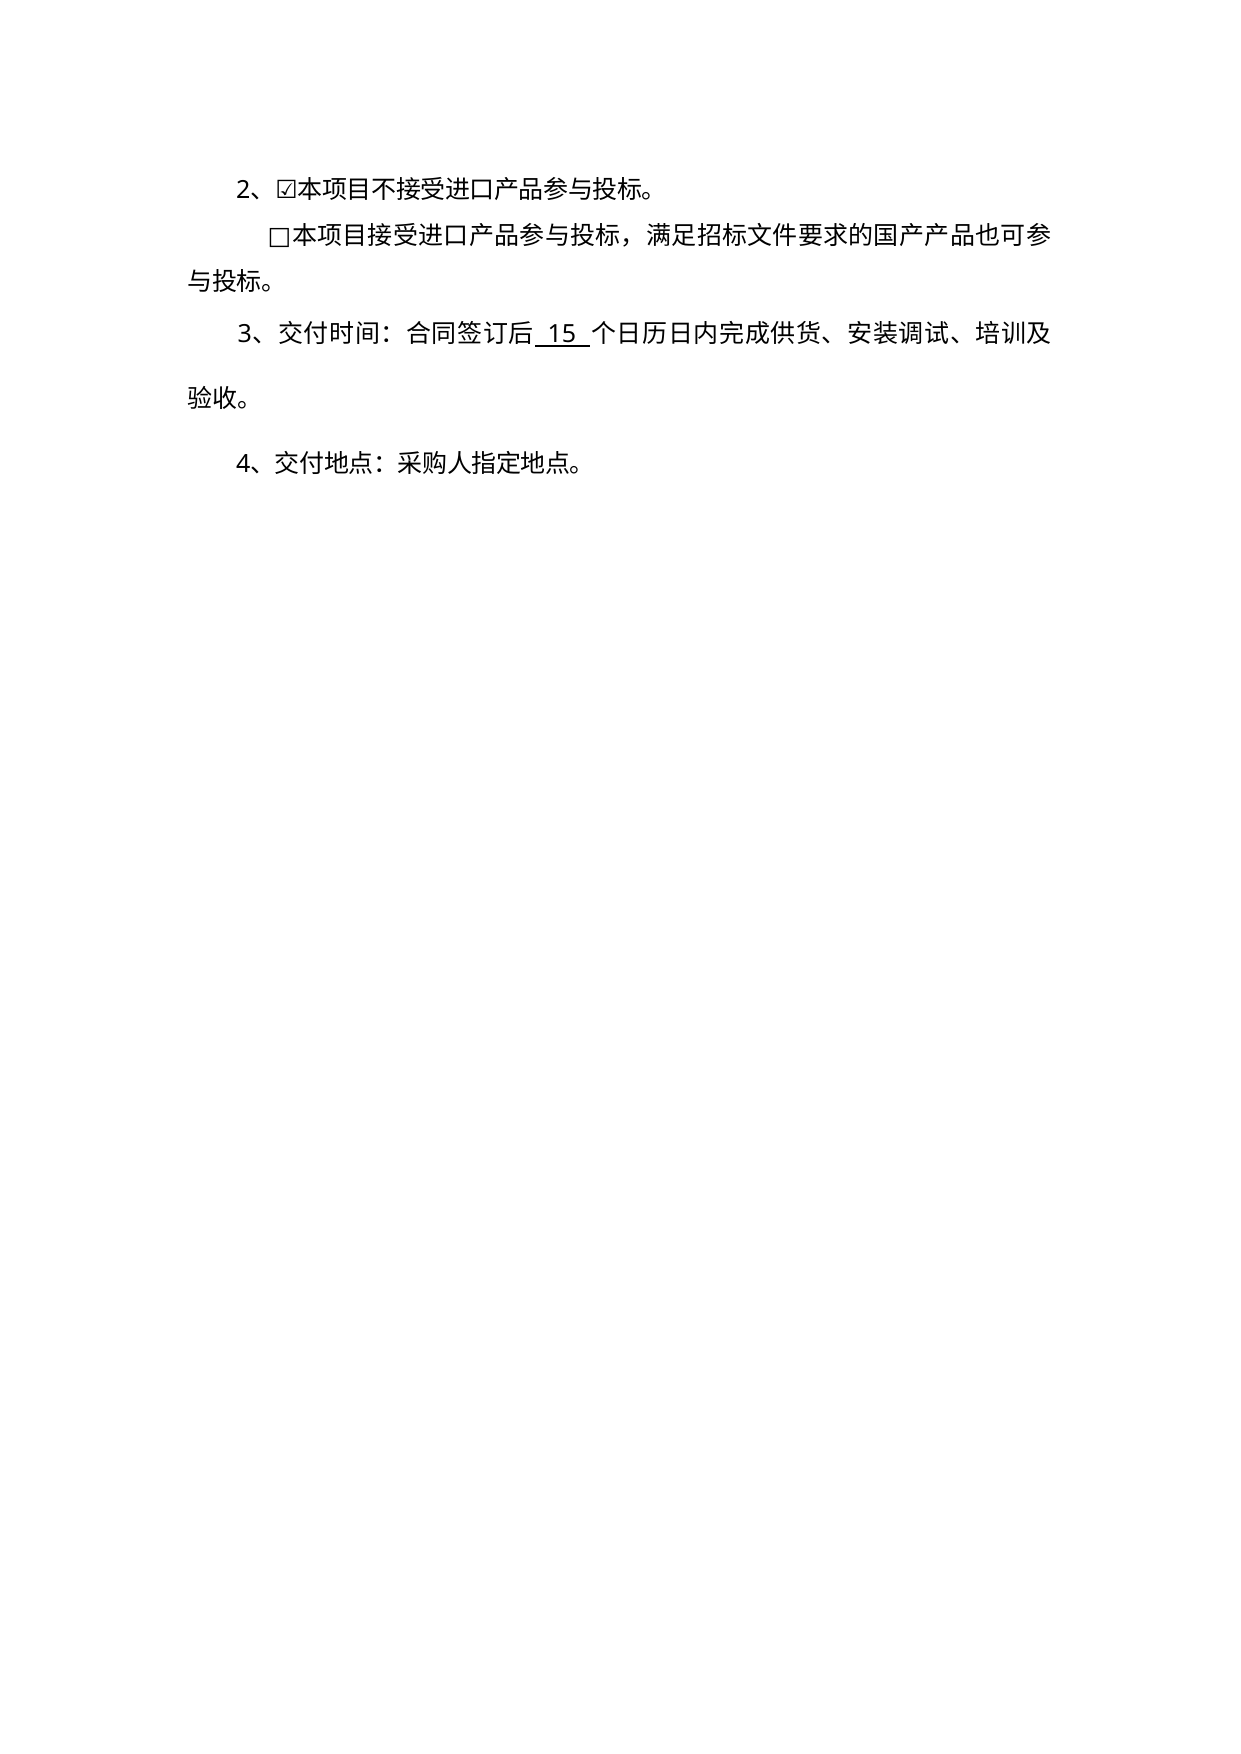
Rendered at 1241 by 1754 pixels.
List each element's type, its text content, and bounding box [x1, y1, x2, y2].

text 3、交付时间：合同签订后 15 个日历日内完成供货、安装调试、培训及验收。 [187, 299, 1053, 429]
text 2、☑本项目不接受进口产品参与投标。 [187, 162, 1053, 208]
text 4、交付地点：采购人指定地点。 [187, 429, 1053, 494]
text □本项目接受进口产品参与投标，满足招标文件要求的国产产品也可参与投标。 [187, 208, 1053, 299]
